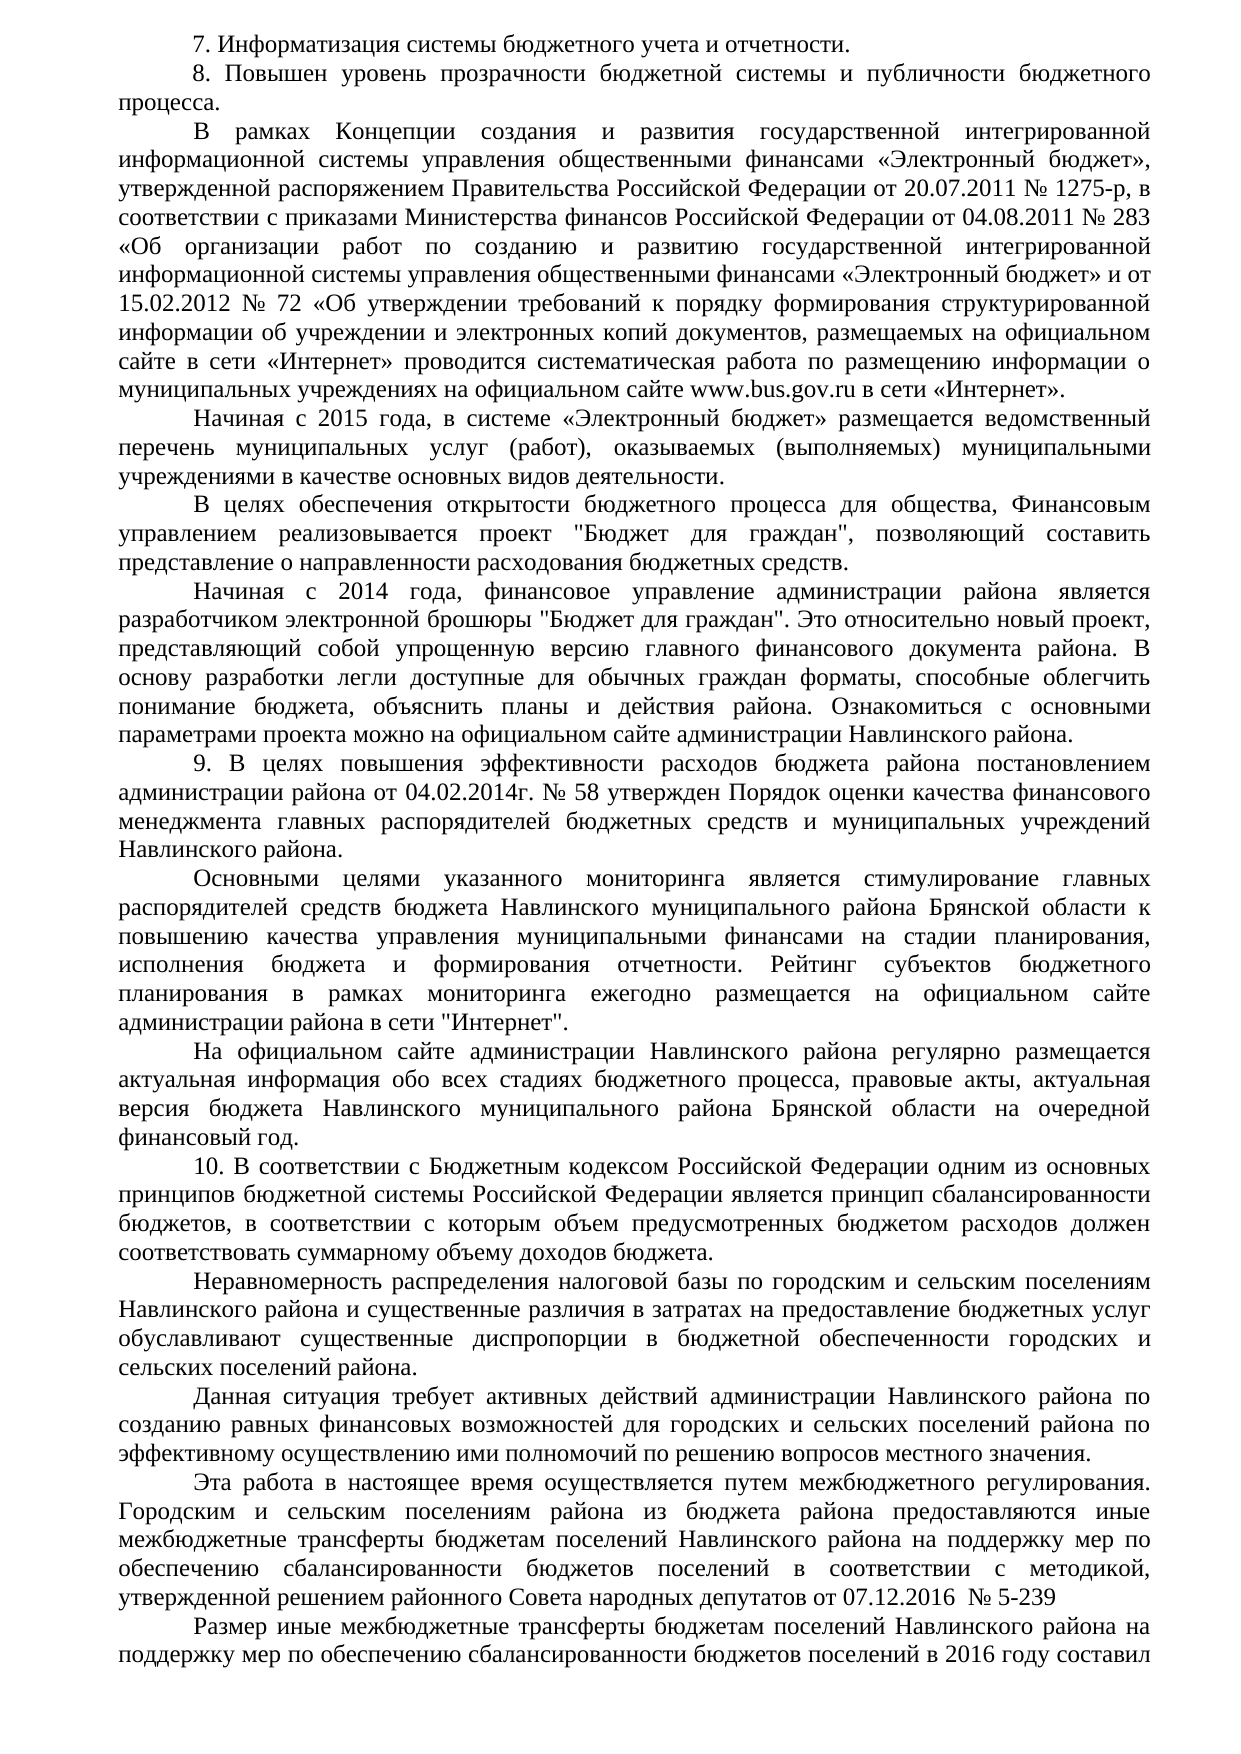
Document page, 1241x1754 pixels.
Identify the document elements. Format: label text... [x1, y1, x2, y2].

text Неравномерность распределения налоговой базы по городским и сельским поселениям Навлинского района и существенные различия в затратах на предоставление бюджетных услуг обуславливают существенные диспропорции в бюджетной обеспеченности городских и сельских поселений района. [118, 1266, 1152, 1381]
text Начиная с 2015 года, в системе «Электронный бюджет» размещается ведомственный перечень муниципальных услуг (работ), оказываемых (выполняемых) муниципальными учреждениями в качестве основных видов деятельности. [118, 403, 1152, 489]
text Эта работа в настоящее время осуществляется путем межбюджетного регулирования. Городским и сельским поселениям района из бюджета района предоставляются иные межбюджетные трансферты бюджетам поселений Навлинского района на поддержку мер по обеспечению сбалансированности бюджетов поселений в соответствии с методикой, утвержденной решением районного Совета народных депутатов от 07.12.2016 № 5-239 [118, 1467, 1152, 1611]
text 7. Информатизация системы бюджетного учета и отчетности. [118, 29, 1152, 58]
text 9. В целях повышения эффективности расходов бюджета района постановлением администрации района от 04.02.2014г. № 58 утвержден Порядок оценки качества финансового менеджмента главных распорядителей бюджетных средств и муниципальных учреждений Навлинского района. [118, 748, 1152, 863]
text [118, 1611, 1152, 1668]
text В целях обеспечения открытости бюджетного процесса для общества, Финансовым управлением реализовывается проект "Бюджет для граждан", позволяющий составить представление о направленности расходования бюджетных средств. [118, 489, 1152, 576]
text Основными целями указанного мониторинга является стимулирование главных распорядителей средств бюджета Навлинского муниципального района Брянской области к повышению качества управления муниципальными финансами на стадии планирования, исполнения бюджета и формирования отчетности. Рейтинг субъектов бюджетного планирования в рамках мониторинга ежегодно размещается на официальном сайте администрации района в сети "Интернет". [118, 863, 1152, 1036]
text 8. Повышен уровень прозрачности бюджетной системы и публичности бюджетного процесса. [118, 58, 1152, 116]
text На официальном сайте администрации Навлинского района регулярно размещается актуальная информация обо всех стадиях бюджетного процесса, правовые акты, актуальная версия бюджета Навлинского муниципального района Брянской области на очередной финансовый год. [118, 1036, 1152, 1151]
text Данная ситуация требует активных действий администрации Навлинского района по созданию равных финансовых возможностей для городских и сельских поселений района по эффективному осуществлению ими полномочий по решению вопросов местного значения. [118, 1381, 1152, 1467]
text 10. В соответствии с Бюджетным кодексом Российской Федерации одним из основных принципов бюджетной системы Российской Федерации является принцип сбалансированности бюджетов, в соответствии с которым объем предусмотренных бюджетом расходов должен соответствовать суммарному объему доходов бюджета. [118, 1151, 1152, 1266]
text В рамках Концепции создания и развития государственной интегрированной информационной системы управления общественными финансами «Электронный бюджет», утвержденной распоряжением Правительства Российской Федерации от 20.07.2011 № 1275-р, в соответствии с приказами Министерства финансов Российской Федерации от 04.08.2011 № 283 «Об организации работ по созданию и развитию государственной интегрированной информационной системы управления общественными финансами «Электронный бюджет» и от 15.02.2012 № 72 «Об утверждении требований к порядку формирования структурированной информации об учреждении и электронных копий документов, размещаемых на официальном сайте в сети «Интернет» проводится систематическая работа по размещению информации о муниципальных учреждениях на официальном сайте www.bus.gov.ru в сети «Интернет». [118, 116, 1152, 403]
text Начиная с 2014 года, финансовое управление администрации района является разработчиком электронной брошюры "Бюджет для граждан". Это относительно новый проект, представляющий собой упрощенную версию главного финансового документа района. В основу разработки легли доступные для обычных граждан форматы, способные облегчить понимание бюджета, объяснить планы и действия района. Ознакомиться с основными параметрами проекта можно на официальном сайте администрации Навлинского района. [118, 576, 1152, 748]
